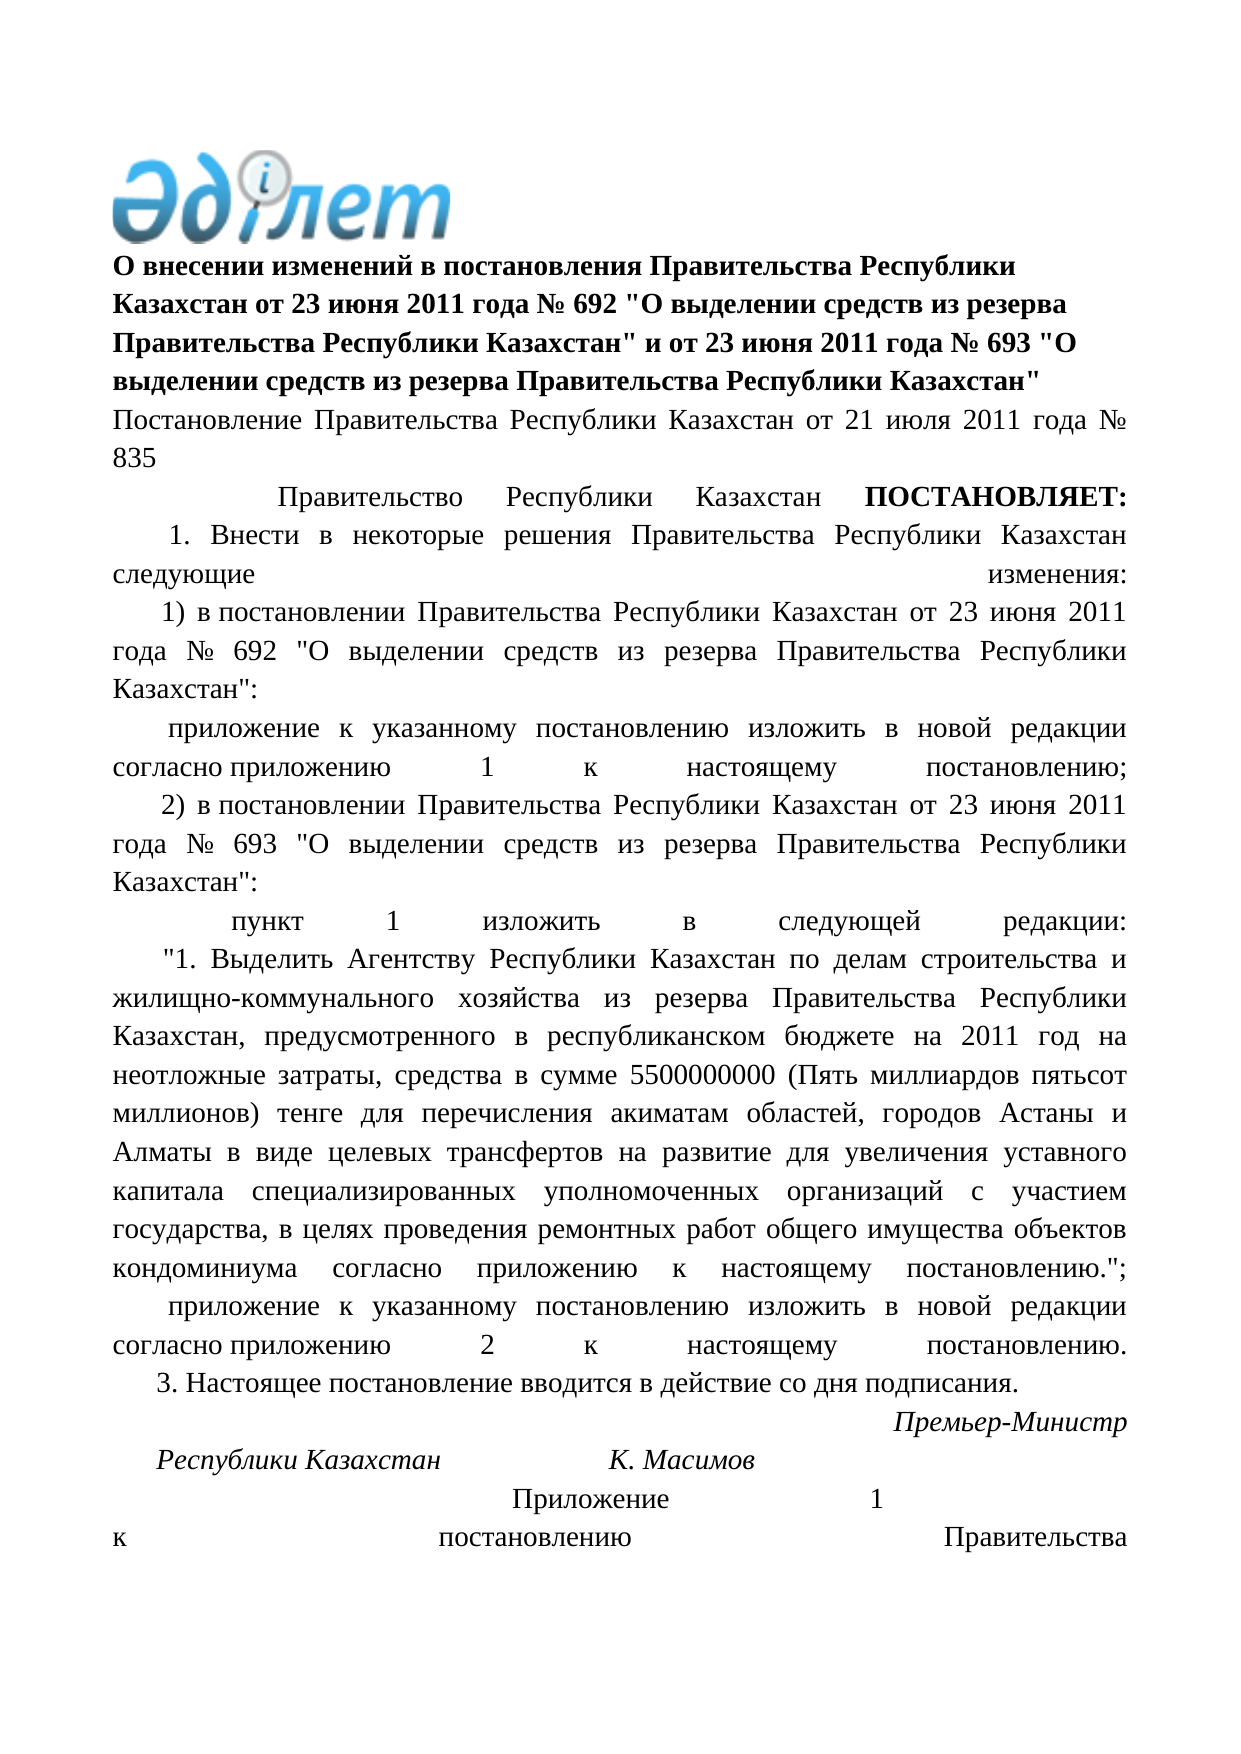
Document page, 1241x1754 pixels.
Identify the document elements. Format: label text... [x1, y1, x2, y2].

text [112, 1481, 1128, 1553]
text Премьер-Министр Республики Казахстан К. Масимов [112, 1404, 1128, 1476]
text О внесении изменений в постановления Правительства Республики Казахстан от 23 июня 2011 года № 692 "О выделении средств из резерва Правительства Республики Казахстан" и от 23 июня 2011 года № 693 "О выделении средств из резерва Правительства Республики Казахстан" [112, 248, 1128, 397]
picture [112, 150, 451, 244]
text Правительство Республики Казахстан ПОСТАНОВЛЯЕТ: 1. Внести в некоторые решения Правительства Республики Казахстан следующие изменения: 1) в постановлении Правительства Республики Казахстан от 23 июня 2011 года № 692 "О выделении средств из резерва Правительства Республики Казахстан": приложение к указанному постановлению изложить в новой редакции согласно приложению 1 к настоящему постановлению; 2) в постановлении Правительства Республики Казахстан от 23 июня 2011 года № 693 "О выделении средств из резерва Правительства Республики Казахстан": пункт 1 изложить в следующей редакции: "1. Выделить Агентству Республики Казахстан по делам строительства и жилищно-коммунального хозяйства из резерва Правительства Республики Казахстан, предусмотренного в республиканском бюджете на 2011 год на неотложные затраты, средства в сумме 5500000000 (Пять миллиардов пятьсот миллионов) тенге для перечисления акиматам областей, городов Астаны и Алматы в виде целевых трансфертов на развитие для увеличения уставного капитала специализированных уполномоченных организаций с участием государства, в целях проведения ремонтных работ общего имущества объектов кондоминиума согласно приложению к настоящему постановлению."; приложение к указанному постановлению изложить в новой редакции согласно приложению 2 к настоящему постановлению. 3. Настоящее постановление вводится в действие со дня подписания. [112, 479, 1128, 1399]
text Постановление Правительства Республики Казахстан от 21 июля 2011 года № 835 [112, 402, 1128, 474]
